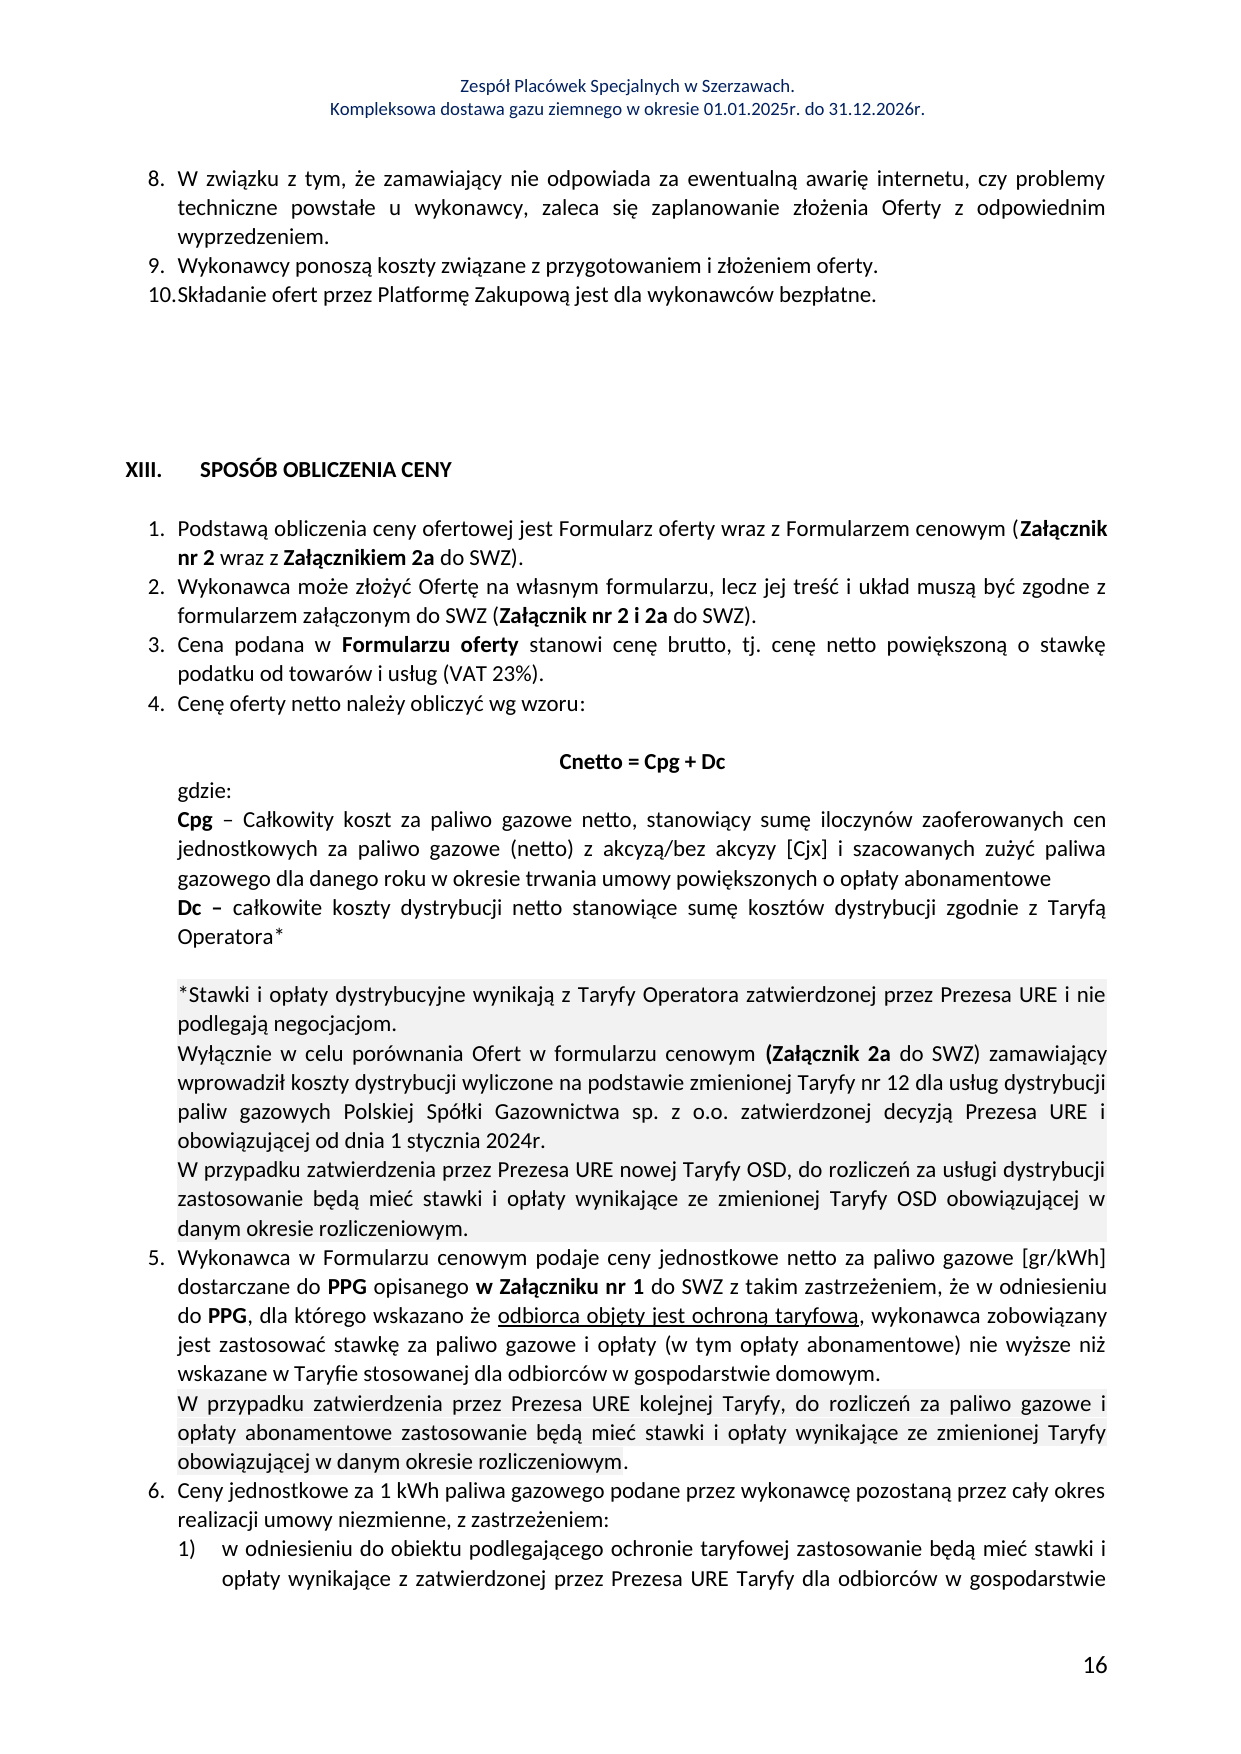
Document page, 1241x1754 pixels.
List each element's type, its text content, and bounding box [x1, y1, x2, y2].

list Wykonawca w Formularzu cenowym podaje ceny jednostkowe netto za paliwo gazowe [gr/kWh] dostarczane do PPG opisanego w Załączniku nr 1 do SWZ z takim zastrzeżeniem, że w odniesieniu do PPG, dla którego wskazano że odbiorca objęty jest ochroną taryfową, wykonawca zobowiązany jest zastosować stawkę za paliwo gazowe i opłaty (w tym opłaty abonamentowe) nie wyższe niż wskazane w Taryfie stosowanej dla odbiorców w gospodarstwie domowym. [148, 1242, 1107, 1387]
text Dc – całkowite koszty dystrybucji netto stanowiące sumę kosztów dystrybucji zgodnie z Taryfą Operatora* [177, 892, 1107, 950]
subtitle SPOSÓB OBLICZENIA CENY [162, 454, 1107, 483]
text W przypadku zatwierdzenia przez Prezesa URE nowej Taryfy OSD, do rozliczeń za usługi dystrybucji zastosowanie będą mieć stawki i opłaty wynikające ze zmienionej Taryfy OSD obowiązującej w danym okresie rozliczeniowym. [177, 1154, 1107, 1242]
text gdzie: [177, 775, 1107, 804]
list W związku z tym, że zamawiający nie odpowiada za ewentualną awarię internetu, czy problemy techniczne powstałe u wykonawcy, zaleca się zaplanowanie złożenia Oferty z odpowiednim wyprzedzeniem. [148, 162, 1107, 250]
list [177, 1533, 1107, 1592]
text *Stawki i opłaty dystrybucyjne wynikają z Taryfy Operatora zatwierdzonej przez Prezesa URE i nie podlegają negocjacjom. [177, 979, 1107, 1037]
list Wykonawca może złożyć Ofertę na własnym formularzu, lecz jej treść i układ muszą być zgodne z formularzem załączonym do SWZ (Załącznik nr 2 i 2a do SWZ). [148, 571, 1107, 629]
list Wykonawcy ponoszą koszty związane z przygotowaniem i złożeniem oferty. [148, 250, 1107, 279]
list Cenę oferty netto należy obliczyć wg wzoru: [148, 687, 1107, 717]
list Ceny jednostkowe za 1 kWh paliwa gazowego podane przez wykonawcę pozostaną przez cały okres realizacji umowy niezmienne, z zastrzeżeniem: [148, 1475, 1107, 1533]
list Cena podana w Formularzu oferty stanowi cenę brutto, tj. cenę netto powiększoną o stawkę podatku od towarów i usług (VAT 23%). [148, 629, 1107, 687]
text Cpg – Całkowity koszt za paliwo gazowe netto, stanowiący sumę iloczynów zaoferowanych cen jednostkowych za paliwo gazowe (netto) z akcyzą/bez akcyzy [Cjx] i szacowanych zużyć paliwa gazowego dla danego roku w okresie trwania umowy powiększonych o opłaty abonamentowe [177, 804, 1107, 892]
text Wyłącznie w celu porównania Ofert w formularzu cenowym (Załącznik 2a do SWZ) zamawiający wprowadził koszty dystrybucji wyliczone na podstawie zmienionej Taryfy nr 12 dla usług dystrybucji paliw gazowych Polskiej Spółki Gazownictwa sp. z o.o. zatwierdzonej decyzją Prezesa URE i obowiązującej od dnia 1 stycznia 2024r. [177, 1037, 1107, 1154]
list Składanie ofert przez Platformę Zakupową jest dla wykonawców bezpłatne. [148, 279, 1107, 308]
list Podstawą obliczenia ceny ofertowej jest Formularz oferty wraz z Formularzem cenowym (Załącznik nr 2 wraz z Załącznikiem 2a do SWZ). [148, 512, 1107, 571]
list W przypadku zatwierdzenia przez Prezesa URE kolejnej Taryfy, do rozliczeń za paliwo gazowe i opłaty abonamentowe zastosowanie będą mieć stawki i opłaty wynikające ze zmienionej Taryfy obowiązującej w danym okresie rozliczeniowym. [177, 1446, 1107, 1475]
text Cnetto = Cpg + Dc [177, 746, 1107, 775]
